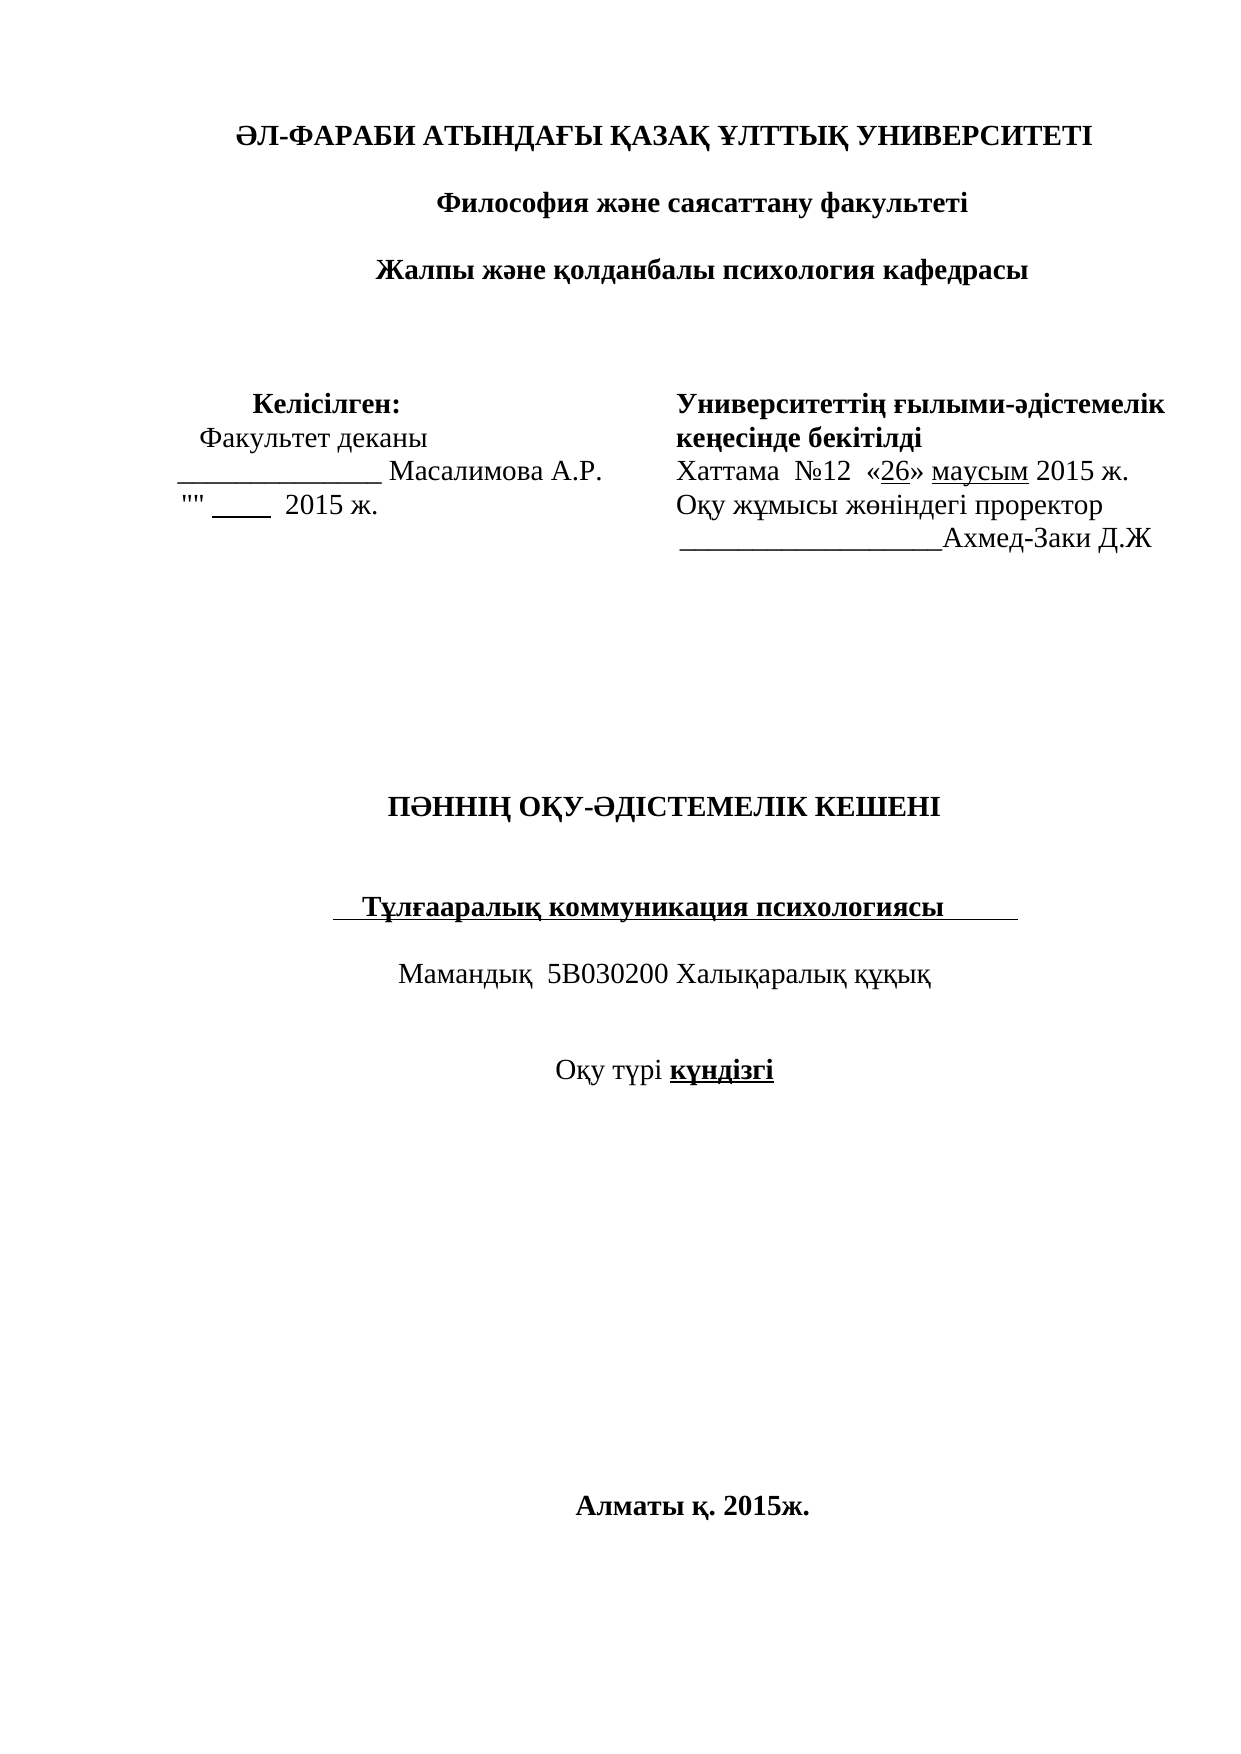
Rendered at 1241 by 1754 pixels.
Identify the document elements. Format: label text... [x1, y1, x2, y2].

text Оқу түрі күндізгі [177, 1052, 1152, 1086]
text Алматы қ. 2015ж. [177, 1488, 1152, 1522]
text Мамандық 5В030200 Халықаралық құқық [177, 957, 1152, 990]
text Жалпы және қолданбалы психология кафедрасы [177, 252, 1152, 286]
table_header Университеттің ғылыми-әдістемелік кеңесінде бекітілді Хаттама №12 «26» маусым 2015 ж. Оқу жұмысы жөніндегі проректор __________________Ахмед-Заки Д.Ж [665, 386, 1181, 588]
subtitle ПӘННІҢ ОҚУ-ӘДІСТЕМЕЛІК КЕШЕНІ [177, 789, 1152, 822]
text ӘЛ-ФАРАБИ АТЫНДАҒЫ ҚАЗАҚ ҰЛТТЫҚ УНИВЕРСИТЕТІ [177, 118, 1152, 152]
text Философия және саясаттану факультеті [177, 185, 1152, 219]
text Тұлғааралық коммуникация психологиясы [177, 889, 1152, 923]
table_header Келісілген: Факультет деканы ______________ Масалимова А.Р. "" 2015 ж. [166, 386, 664, 588]
